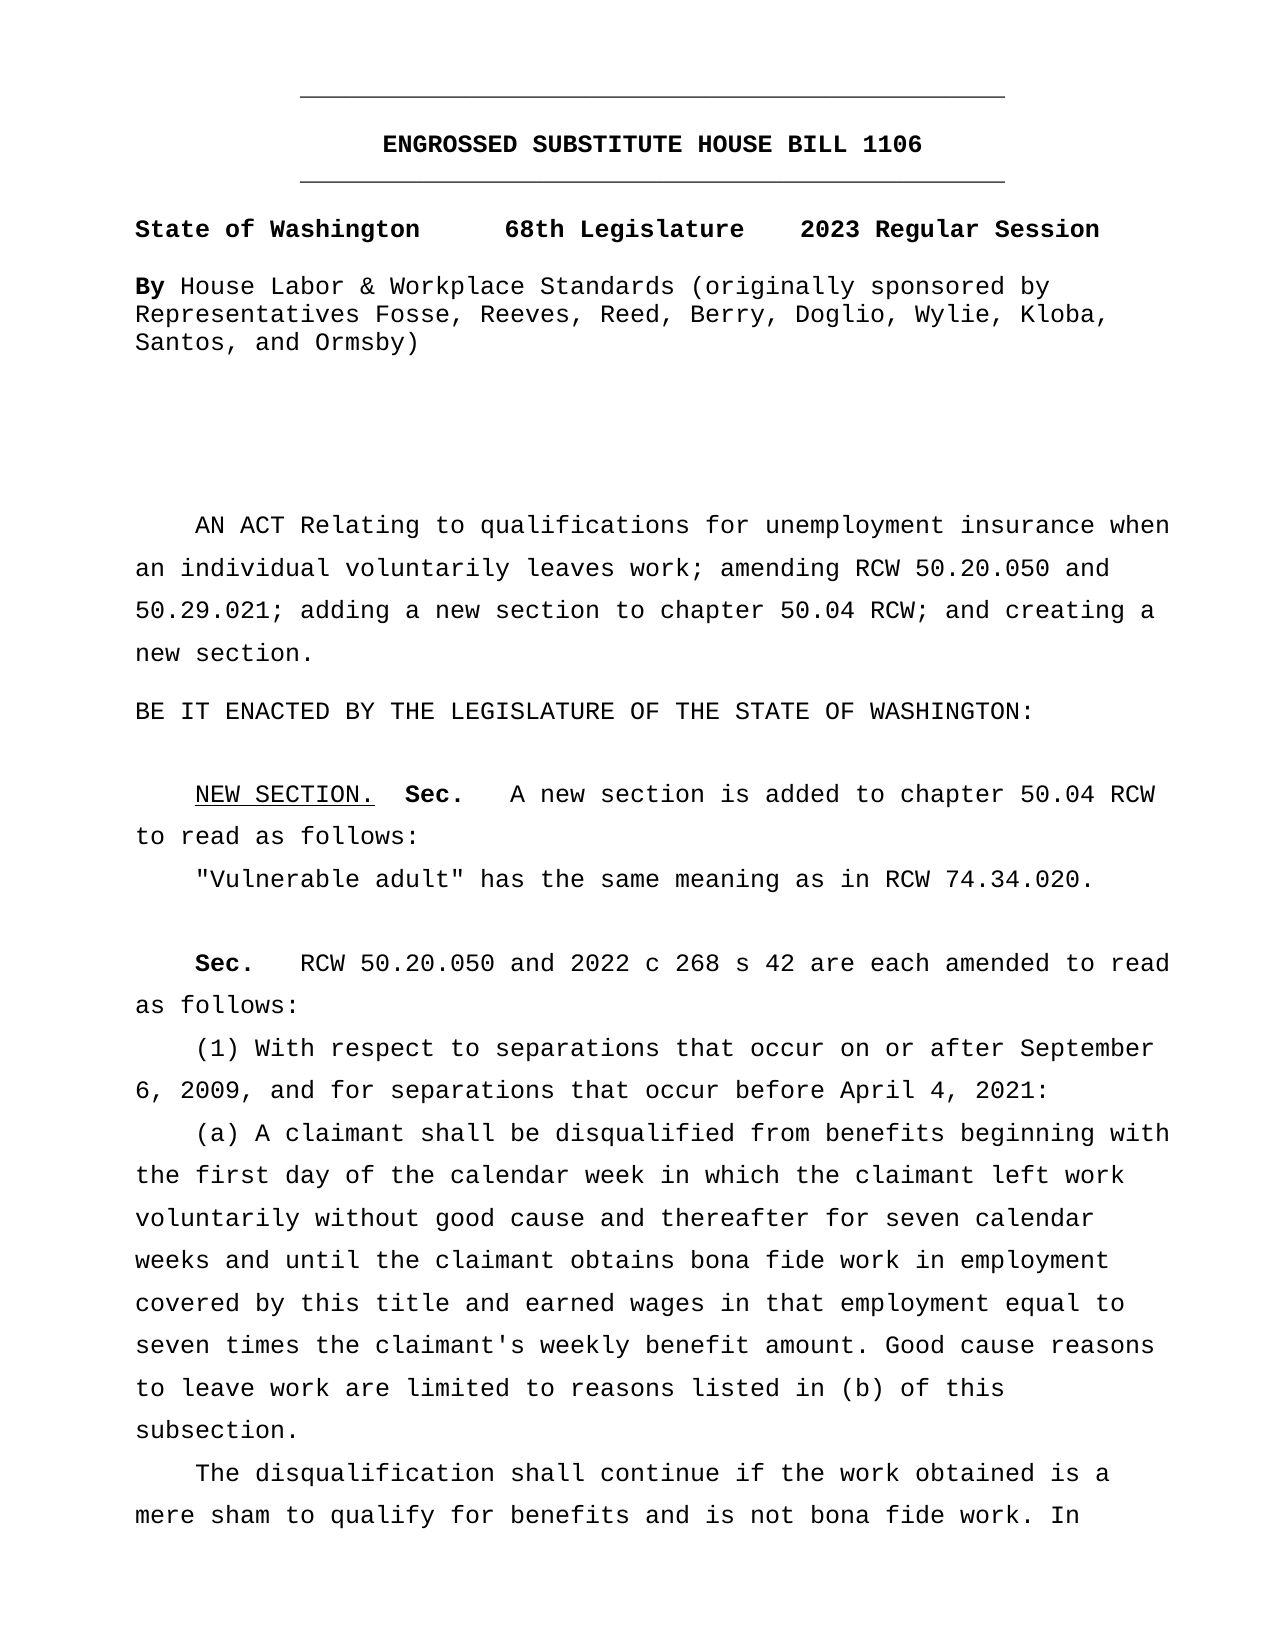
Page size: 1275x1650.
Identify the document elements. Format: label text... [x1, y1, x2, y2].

text AN ACT Relating to qualifications for unemployment insurance when an individual voluntarily leaves work; amending RCW 50.20.050 and 50.29.021; adding a new section to chapter 50.04 RCW; and creating a new section. [135, 500, 1170, 670]
text Sec. RCW 50.20.050 and 2022 c 268 s 42 are each amended to read as follows: [135, 937, 1170, 1022]
text _______________________________________________ [135, 160, 1170, 188]
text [135, 1447, 1170, 1532]
text State of Washington 68th Legislature 2023 Regular Session [135, 217, 1170, 245]
text By House Labor & Workplace Standards (originally sponsored by Representatives Fosse, Reeves, Reed, Berry, Doglio, Wylie, Kloba, Santos, and Ormsby) [135, 273, 1170, 358]
text _______________________________________________ [135, 75, 1170, 103]
text NEW SECTION. Sec. A new section is added to chapter 50.04 RCW to read as follows: [135, 768, 1170, 853]
text (1) With respect to separations that occur on or after September 6, 2009, and for separations that occur before April 4, 2021: [135, 1022, 1170, 1107]
text BE IT ENACTED BY THE LEGISLATURE OF THE STATE OF WASHINGTON: [135, 698, 1170, 727]
text "Vulnerable adult" has the same meaning as in RCW 74.34.020. [135, 853, 1170, 896]
text ENGROSSED SUBSTITUTE HOUSE BILL 1106 [135, 132, 1170, 160]
text (a) A claimant shall be disqualified from benefits beginning with the first day of the calendar week in which the claimant left work voluntarily without good cause and thereafter for seven calendar weeks and until the claimant obtains bona fide work in employment covered by this title and earned wages in that employment equal to seven times the claimant's weekly benefit amount. Good cause reasons to leave work are limited to reasons listed in (b) of this subsection. [135, 1107, 1170, 1447]
